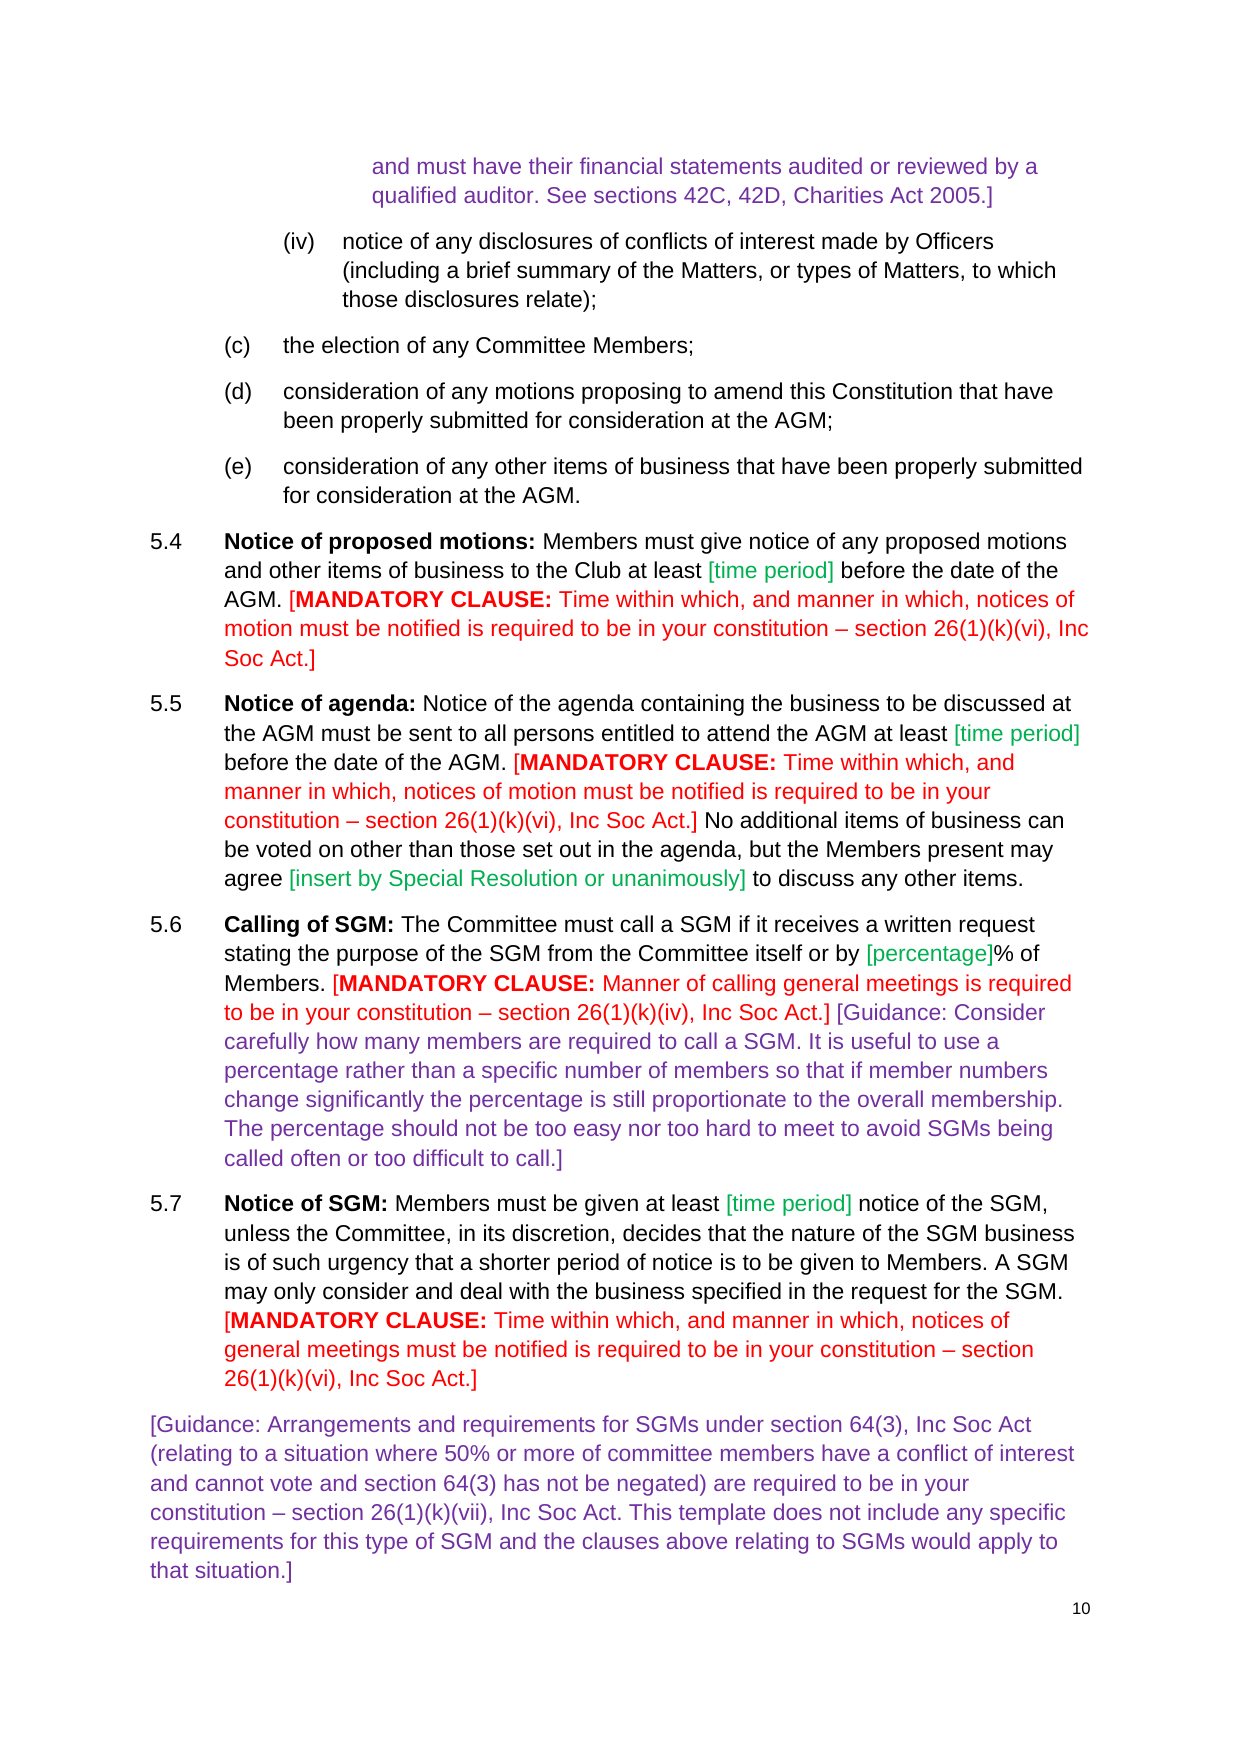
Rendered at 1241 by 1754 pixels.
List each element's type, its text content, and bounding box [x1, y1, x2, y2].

text [Guidance: Arrangements and requirements for SGMs under section 64(3), Inc Soc Act (relating to a situation where 50% or more of committee members have a conflict of interest and cannot vote and section 64(3) has not be negated) are required to be in your constitution – section 26(1)(k)(vii), Inc Soc Act. This template does not include any specific requirements for this type of SGM and the clauses above relating to SGMs would apply to that situation.] [150, 1408, 1090, 1583]
subtitle Notice of proposed motions: Members must give notice of any proposed motions and other items of business to the Club at least [time period] before the date of the AGM. [MANDATORY CLAUSE: Time within which, and manner in which, notices of motion must be notified is required to be in your constitution – section 26(1)(k)(vi), Inc Soc Act.] [150, 525, 1090, 671]
subtitle Notice of agenda: Notice of the agenda containing the business to be discussed at the AGM must be sent to all persons entitled to attend the AGM at least [time period] before the date of the AGM. [MANDATORY CLAUSE: Time within which, and manner in which, notices of motion must be notified is required to be in your constitution – section 26(1)(k)(vi), Inc Soc Act.] No additional items of business can be voted on other than those set out in the agenda, but the Members present may agree [insert by Special Resolution or unanimously] to discuss any other items. [150, 687, 1090, 892]
subtitle the election of any Committee Members; [224, 329, 1090, 358]
subtitle Calling of SGM: The Committee must call a SGM if it receives a written request stating the purpose of the SGM from the Committee itself or by [percentage]% of Members. [MANDATORY CLAUSE: Manner of calling general meetings is required to be in your constitution – section 26(1)(k)(iv), Inc Soc Act.] [Guidance: Consider carefully how many members are required to call a SGM. It is useful to use a percentage rather than a specific number of members so that if member numbers change significantly the percentage is still proportionate to the overall membership. The percentage should not be too easy nor too hard to meet to avoid SGMs being called often or too difficult to call.] [150, 908, 1090, 1171]
subtitle Notice of SGM: Members must be given at least [time period] notice of the SGM, unless the Committee, in its discretion, decides that the nature of the SGM business is of such urgency that a shorter period of notice is to be given to Members. A SGM may only consider and deal with the business specified in the request for the SGM. [MANDATORY CLAUSE: Time within which, and manner in which, notices of general meetings must be notified is required to be in your constitution – section 26(1)(k)(vi), Inc Soc Act.] [150, 1187, 1090, 1392]
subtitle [342, 150, 1090, 208]
subtitle notice of any disclosures of conflicts of interest made by Officers (including a brief summary of the Matters, or types of Matters, to which those disclosures relate); [283, 225, 1090, 312]
subtitle consideration of any other items of business that have been properly submitted for consideration at the AGM. [224, 450, 1090, 508]
subtitle consideration of any motions proposing to amend this Constitution that have been properly submitted for consideration at the AGM; [224, 375, 1090, 433]
